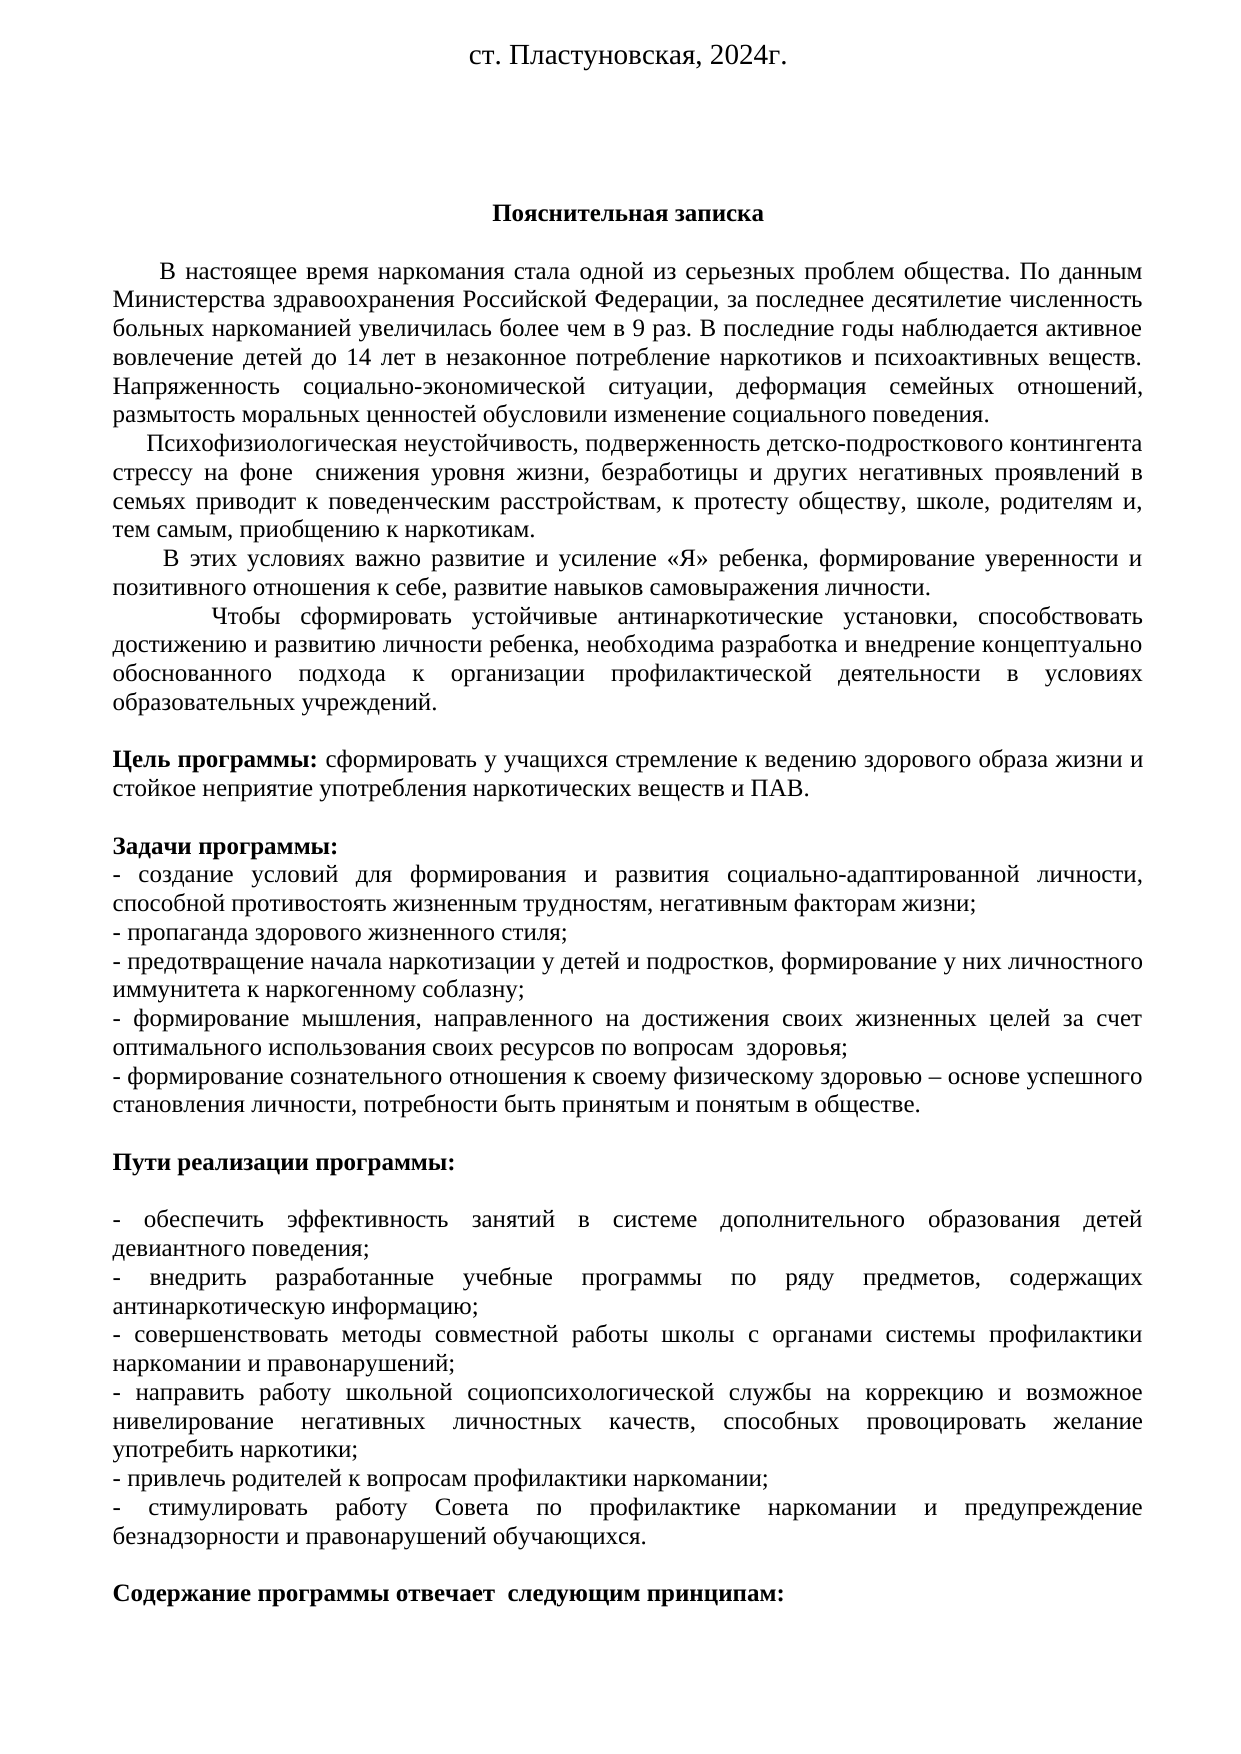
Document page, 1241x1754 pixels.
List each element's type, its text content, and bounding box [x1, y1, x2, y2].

text - привлечь родителей к вопросам профилактики наркомании; [112, 1463, 1144, 1492]
text - внедрить разработанные учебные программы по ряду предметов, содержащих антинаркотическую информацию; [112, 1262, 1144, 1319]
text Цель программы: сформировать у учащихся стремление к ведению здорового образа жизни и стойкое неприятие употребления наркотических веществ и ПАВ. [112, 744, 1144, 802]
text - стимулировать работу Совета по профилактике наркомании и предупреждение безнадзорности и правонарушений обучающихся. [112, 1492, 1144, 1549]
text - формирование мышления, направленного на достижения своих жизненных целей за счет оптимального использования своих ресурсов по вопросам здоровья; [112, 1003, 1144, 1061]
text - совершенствовать методы совместной работы школы с органами системы профилактики наркомании и правонарушений; [112, 1319, 1144, 1377]
text - предотвращение начала наркотизации у детей и подростков, формирование у них личностного иммунитета к наркогенному соблазну; [112, 946, 1144, 1003]
text Содержание программы отвечает следующим принципам: [112, 1578, 1144, 1607]
text - направить работу школьной социопсихологической службы на коррекцию и возможное нивелирование негативных личностных качеств, способных провоцировать желание употребить наркотики; [112, 1377, 1144, 1463]
text Психофизиологическая неустойчивость, подверженность детско-подросткового контингента стрессу на фоне снижения уровня жизни, безработицы и других негативных проявлений в семьях приводит к поведенческим расстройствам, к протесту обществу, школе, родителям и, тем самым, приобщению к наркотикам. [112, 428, 1144, 543]
text В этих условиях важно развитие и усиление «Я» ребенка, формирование уверенности и позитивного отношения к себе, развитие навыков самовыражения личности. [112, 543, 1144, 601]
text - формирование сознательного отношения к своему физическому здоровью – основе успешного становления личности, потребности быть принятым и понятым в обществе. [112, 1061, 1144, 1118]
text ст. Пластуновская, 2024г. [112, 37, 1144, 71]
text В настоящее время наркомания стала одной из серьезных проблем общества. По данным Министерства здравоохранения Российской Федерации, за последнее десятилетие численность больных наркоманией увеличилась более чем в 9 раз. В последние годы наблюдается активное вовлечение детей до 14 лет в незаконное потребление наркотиков и психоактивных веществ. Напряженность социально-экономической ситуации, деформация семейных отношений, размытость моральных ценностей обусловили изменение социального поведения. [112, 256, 1144, 428]
text - создание условий для формирования и развития социально-адаптированной личности, способной противостоять жизненным трудностям, негативным факторам жизни; [112, 859, 1144, 917]
text - пропаганда здорового жизненного стиля; [112, 917, 1144, 946]
text - обеспечить эффективность занятий в системе дополнительного образования детей девиантного поведения; [112, 1204, 1144, 1262]
text Чтобы сформировать устойчивые антинаркотические установки, способствовать достижению и развитию личности ребенка, необходима разработка и внедрение концептуально обоснованного подхода к организации профилактической деятельности в условиях образовательных учреждений. [112, 601, 1144, 716]
text Задачи программы: [112, 831, 1144, 859]
text Пояснительная записка [112, 198, 1144, 227]
text Пути реализации программы: [112, 1147, 1144, 1176]
